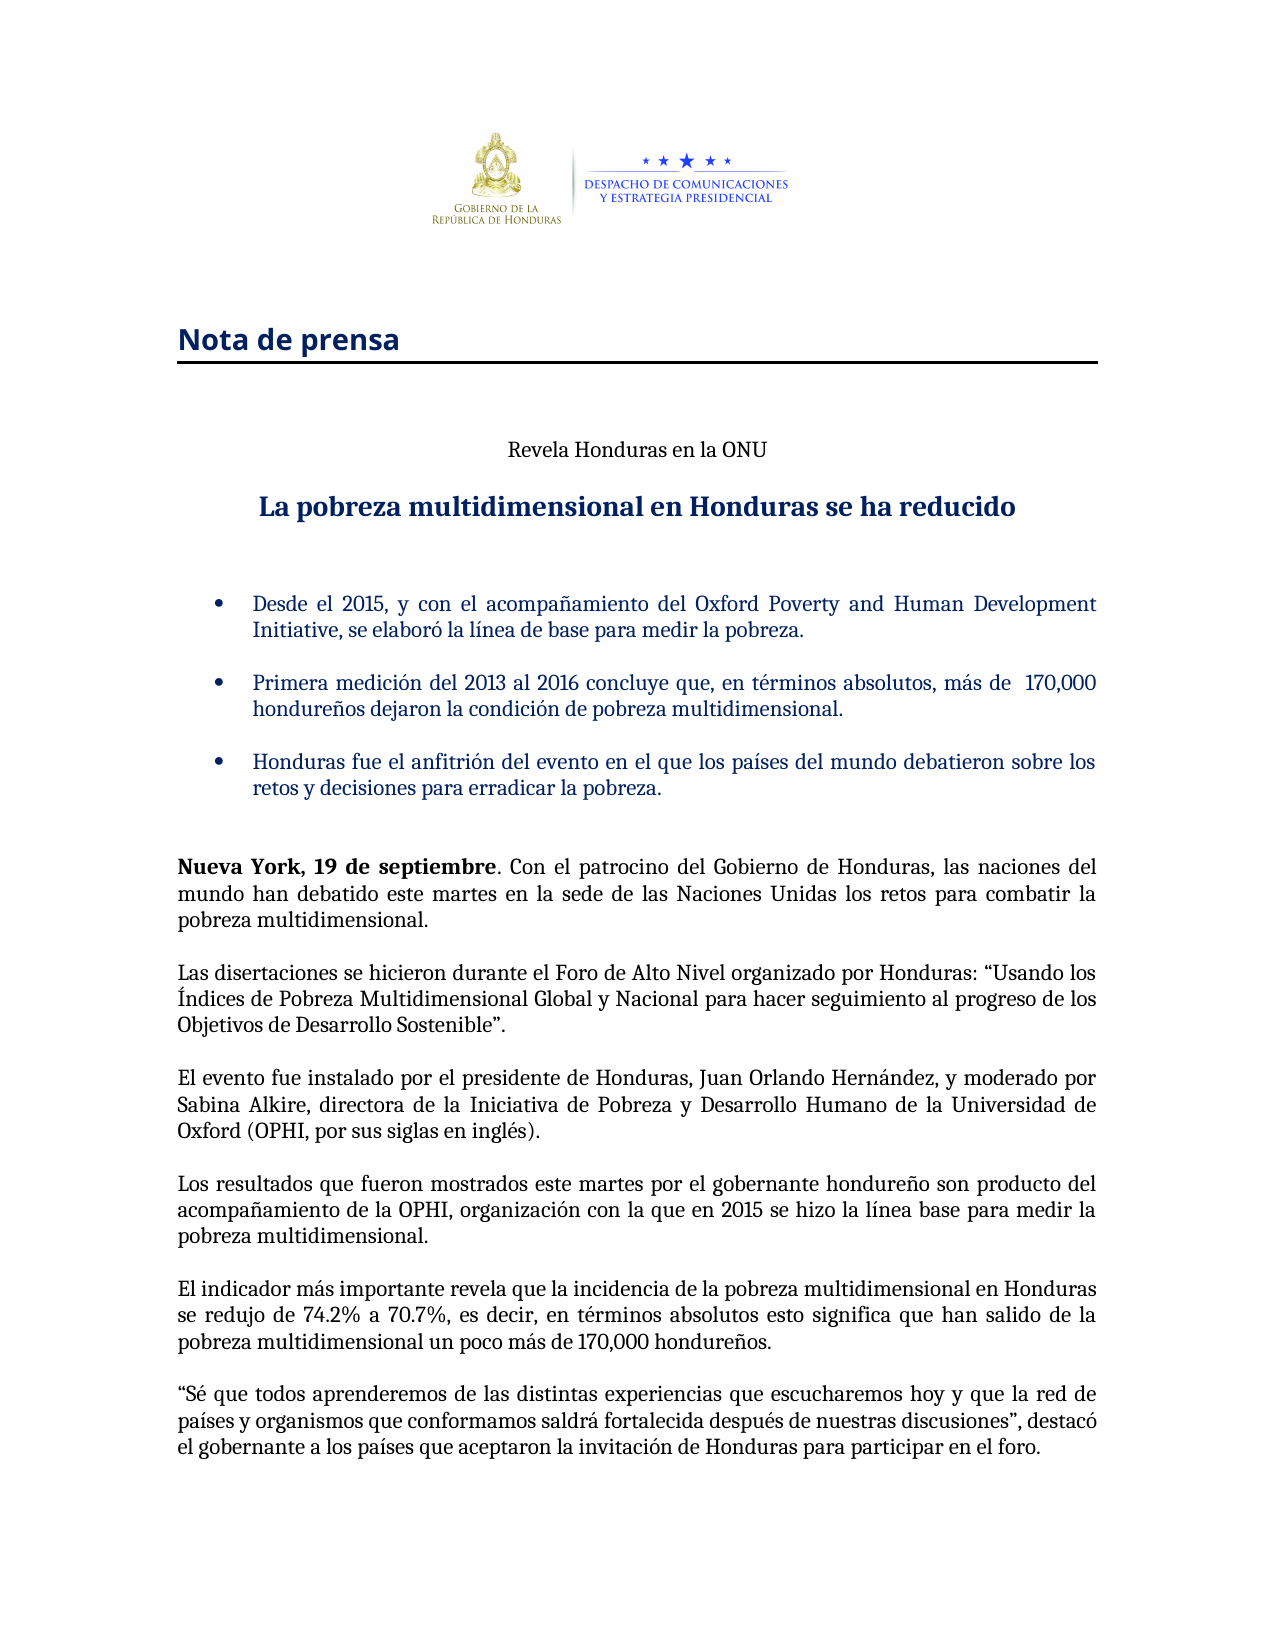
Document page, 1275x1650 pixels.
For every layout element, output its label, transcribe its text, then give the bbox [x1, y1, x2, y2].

text Nota de prensa [177, 320, 1098, 361]
text Nueva York, 19 de septiembre. Con el patrocino del Gobierno de Honduras, las naciones del mundo han debatido este martes en la sede de las Naciones Unidas los retos para combatir la pobreza multidimensional. [177, 854, 1098, 933]
list Honduras fue el anfitrión del evento en el que los países del mundo debatieron sobre los retos y decisiones para erradicar la pobreza. [215, 749, 1098, 801]
text Revela Honduras en la ONU [177, 437, 1098, 464]
list Primera medición del 2013 al 2016 concluye que, en términos absolutos, más de 170,000 hondureños dejaron la condición de pobreza multidimensional. [215, 670, 1098, 722]
text La pobreza multidimensional en Honduras se ha reducido [177, 490, 1098, 523]
text El indicador más importante revela que la incidencia de la pobreza multidimensional en Honduras se redujo de 74.2% a 70.7%, es decir, en términos absolutos esto significa que han salido de la pobreza multidimensional un poco más de 170,000 hondureños. [177, 1276, 1098, 1355]
list Desde el 2015, y con el acompañamiento del Oxford Poverty and Human Development Initiative, se elaboró la línea de base para medir la pobreza. [215, 591, 1098, 643]
text Las disertaciones se hicieron durante el Foro de Alto Nivel organizado por Honduras: “Usando los Índices de Pobreza Multidimensional Global y Nacional para hacer seguimiento al progreso de los Objetivos de Desarrollo Sostenible”. [177, 959, 1098, 1039]
text “Sé que todos aprenderemos de las distintas experiencias que escucharemos hoy y que la red de países y organismos que conformamos saldrá fortalecida después de nuestras discusiones”, destacó el gobernante a los países que aceptaron la invitación de Honduras para participar en el foro. [177, 1381, 1098, 1460]
picture [402, 103, 818, 253]
text Los resultados que fueron mostrados este martes por el gobernante hondureño son producto del acompañamiento de la OPHI, organización con la que en 2015 se hizo la línea base para medir la pobreza multidimensional. [177, 1170, 1098, 1249]
text El evento fue instalado por el presidente de Honduras, Juan Orlando Hernández, y moderado por Sabina Alkire, directora de la Iniciativa de Pobreza y Desarrollo Humano de la Universidad de Oxford (OPHI, por sus siglas en inglés). [177, 1065, 1098, 1144]
